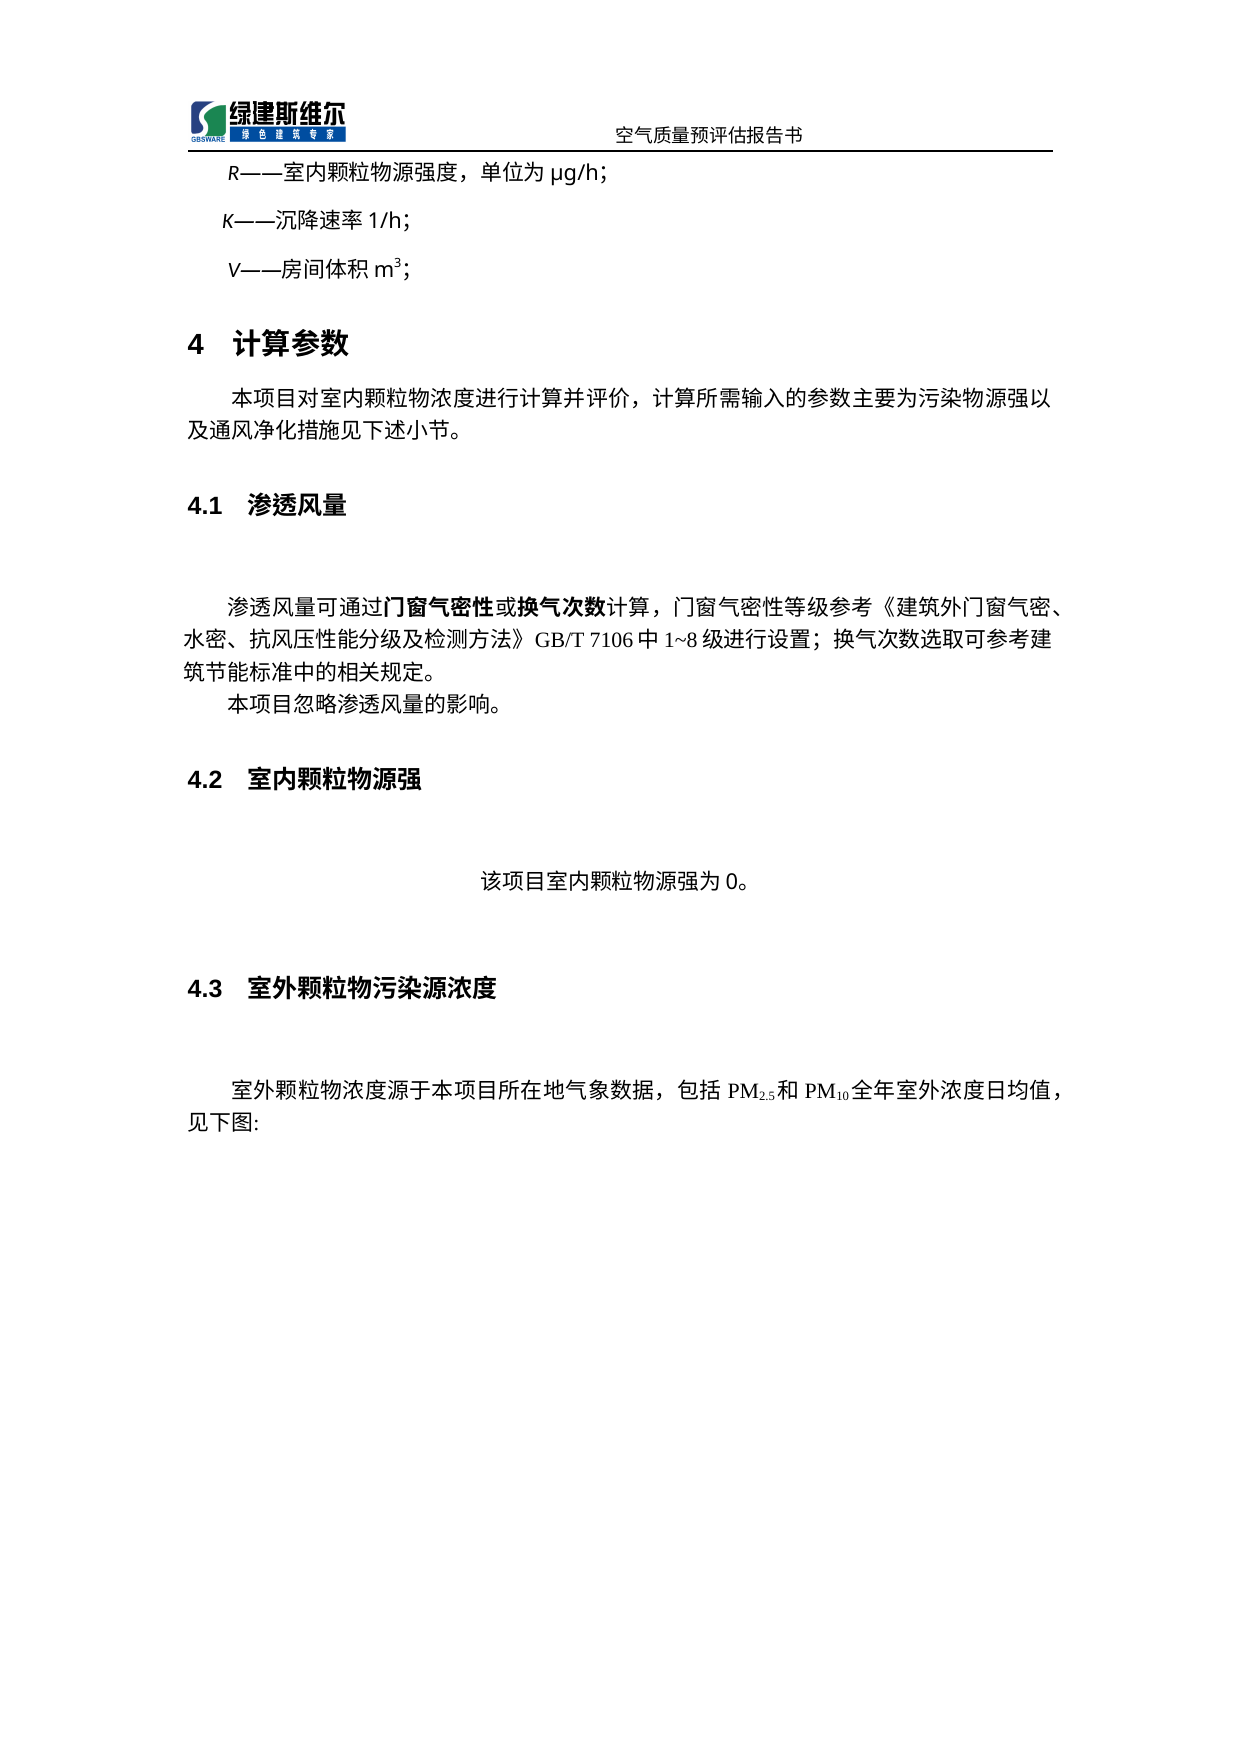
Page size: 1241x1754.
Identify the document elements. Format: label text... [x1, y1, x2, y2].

text R——室内颗粒物源强度，单位为μg/h； [187, 154, 1053, 187]
subtitle 渗透风量 [187, 473, 1053, 538]
text 本项目对室内颗粒物浓度进行计算并评价，计算所需输入的参数主要为污染物源强以及通风净化措施见下述小节。 [187, 381, 1053, 446]
text K——沉降速率1/h； [187, 203, 1053, 236]
text 室外颗粒物浓度源于本项目所在地气象数据，包括PM2.5和PM10全年室外浓度日均值，见下图: [187, 1072, 1053, 1137]
text 渗透风量可通过门窗气密性或换气次数计算，门窗气密性等级参考《建筑外门窗气密、水密、抗风压性能分级及检测方法》GB/T 7106中1~8级进行设置；换气次数选取可参考建筑节能标准中的相关规定。 [184, 589, 1053, 687]
subtitle 室外颗粒物污染源浓度 [187, 956, 1053, 1021]
subtitle 计算参数 [187, 309, 1053, 374]
text 本项目忽略渗透风量的影响。 [184, 687, 1053, 719]
text 该项目室内颗粒物源强为0。 [187, 863, 1053, 896]
subtitle 室内颗粒物源强 [187, 747, 1053, 812]
picture [187, 101, 347, 143]
text V——房间体积m3； [187, 252, 1053, 284]
